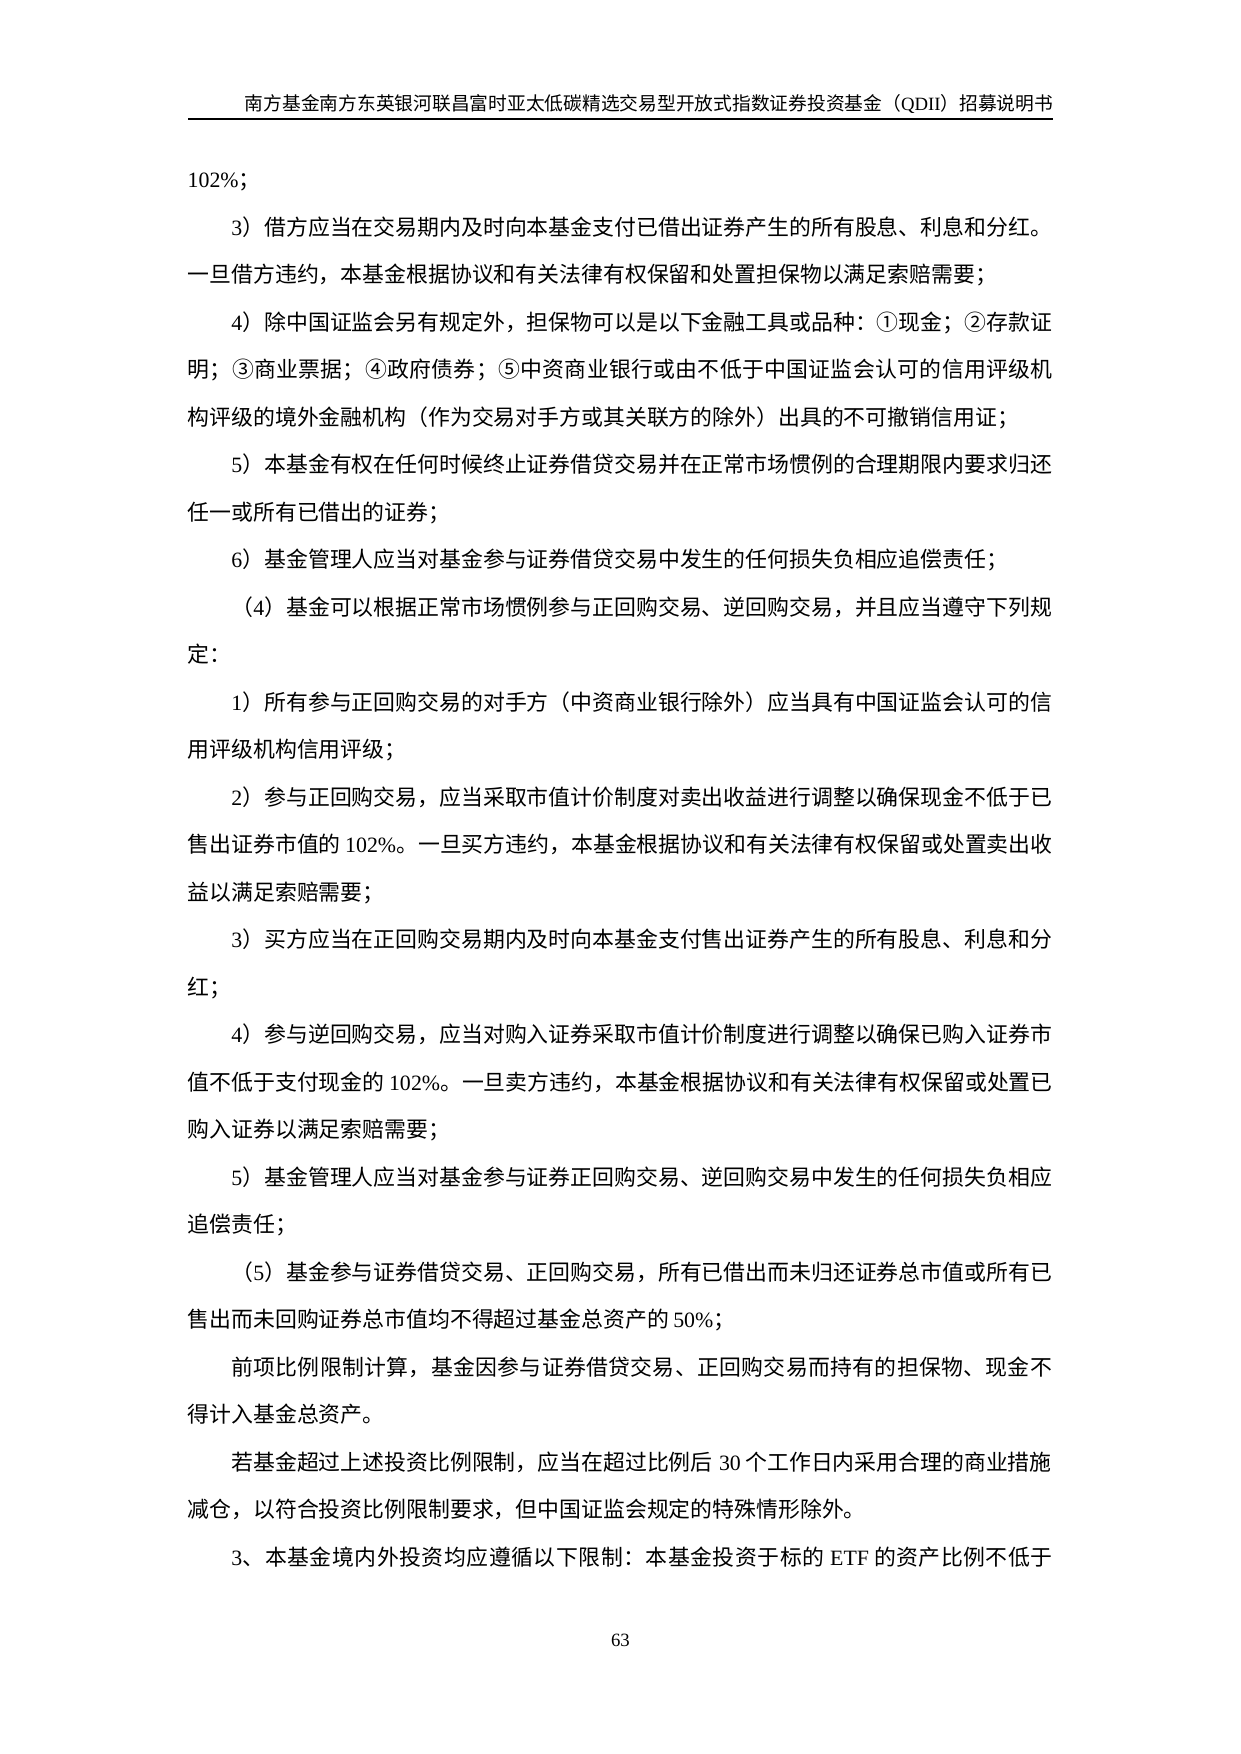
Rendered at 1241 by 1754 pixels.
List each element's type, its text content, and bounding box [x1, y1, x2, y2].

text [187, 1539, 1053, 1571]
text （4）基金可以根据正常市场惯例参与正回购交易、逆回购交易，并且应当遵守下列规定： [187, 589, 1053, 669]
text 5）本基金有权在任何时候终止证券借贷交易并在正常市场惯例的合理期限内要求归还任一或所有已借出的证券； [187, 447, 1053, 526]
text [187, 162, 1053, 194]
text 若基金超过上述投资比例限制，应当在超过比例后30个工作日内采用合理的商业措施减仓，以符合投资比例限制要求，但中国证监会规定的特殊情形除外。 [187, 1444, 1053, 1524]
text 5）基金管理人应当对基金参与证券正回购交易、逆回购交易中发生的任何损失负相应追偿责任； [187, 1159, 1053, 1239]
text 3）买方应当在正回购交易期内及时向本基金支付售出证券产生的所有股息、利息和分红； [187, 922, 1053, 1001]
text 2）参与正回购交易，应当采取市值计价制度对卖出收益进行调整以确保现金不低于已售出证券市值的102%。一旦买方违约，本基金根据协议和有关法律有权保留或处置卖出收益以满足索赔需要； [187, 779, 1053, 906]
text 4）参与逆回购交易，应当对购入证券采取市值计价制度进行调整以确保已购入证券市值不低于支付现金的102%。一旦卖方违约，本基金根据协议和有关法律有权保留或处置已购入证券以满足索赔需要； [187, 1017, 1053, 1144]
text （5）基金参与证券借贷交易、正回购交易，所有已借出而未归还证券总市值或所有已售出而未回购证券总市值均不得超过基金总资产的50%； [187, 1254, 1053, 1334]
text 前项比例限制计算，基金因参与证券借贷交易、正回购交易而持有的担保物、现金不得计入基金总资产。 [187, 1349, 1053, 1429]
text 6）基金管理人应当对基金参与证券借贷交易中发生的任何损失负相应追偿责任； [187, 542, 1053, 574]
text 4）除中国证监会另有规定外，担保物可以是以下金融工具或品种：①现金；②存款证明；③商业票据；④政府债券；⑤中资商业银行或由不低于中国证监会认可的信用评级机构评级的境外金融机构（作为交易对手方或其关联方的除外）出具的不可撤销信用证； [187, 304, 1053, 431]
text 1）所有参与正回购交易的对手方（中资商业银行除外）应当具有中国证监会认可的信用评级机构信用评级； [187, 684, 1053, 764]
text 3）借方应当在交易期内及时向本基金支付已借出证券产生的所有股息、利息和分红。一旦借方违约，本基金根据协议和有关法律有权保留和处置担保物以满足索赔需要； [187, 209, 1053, 289]
